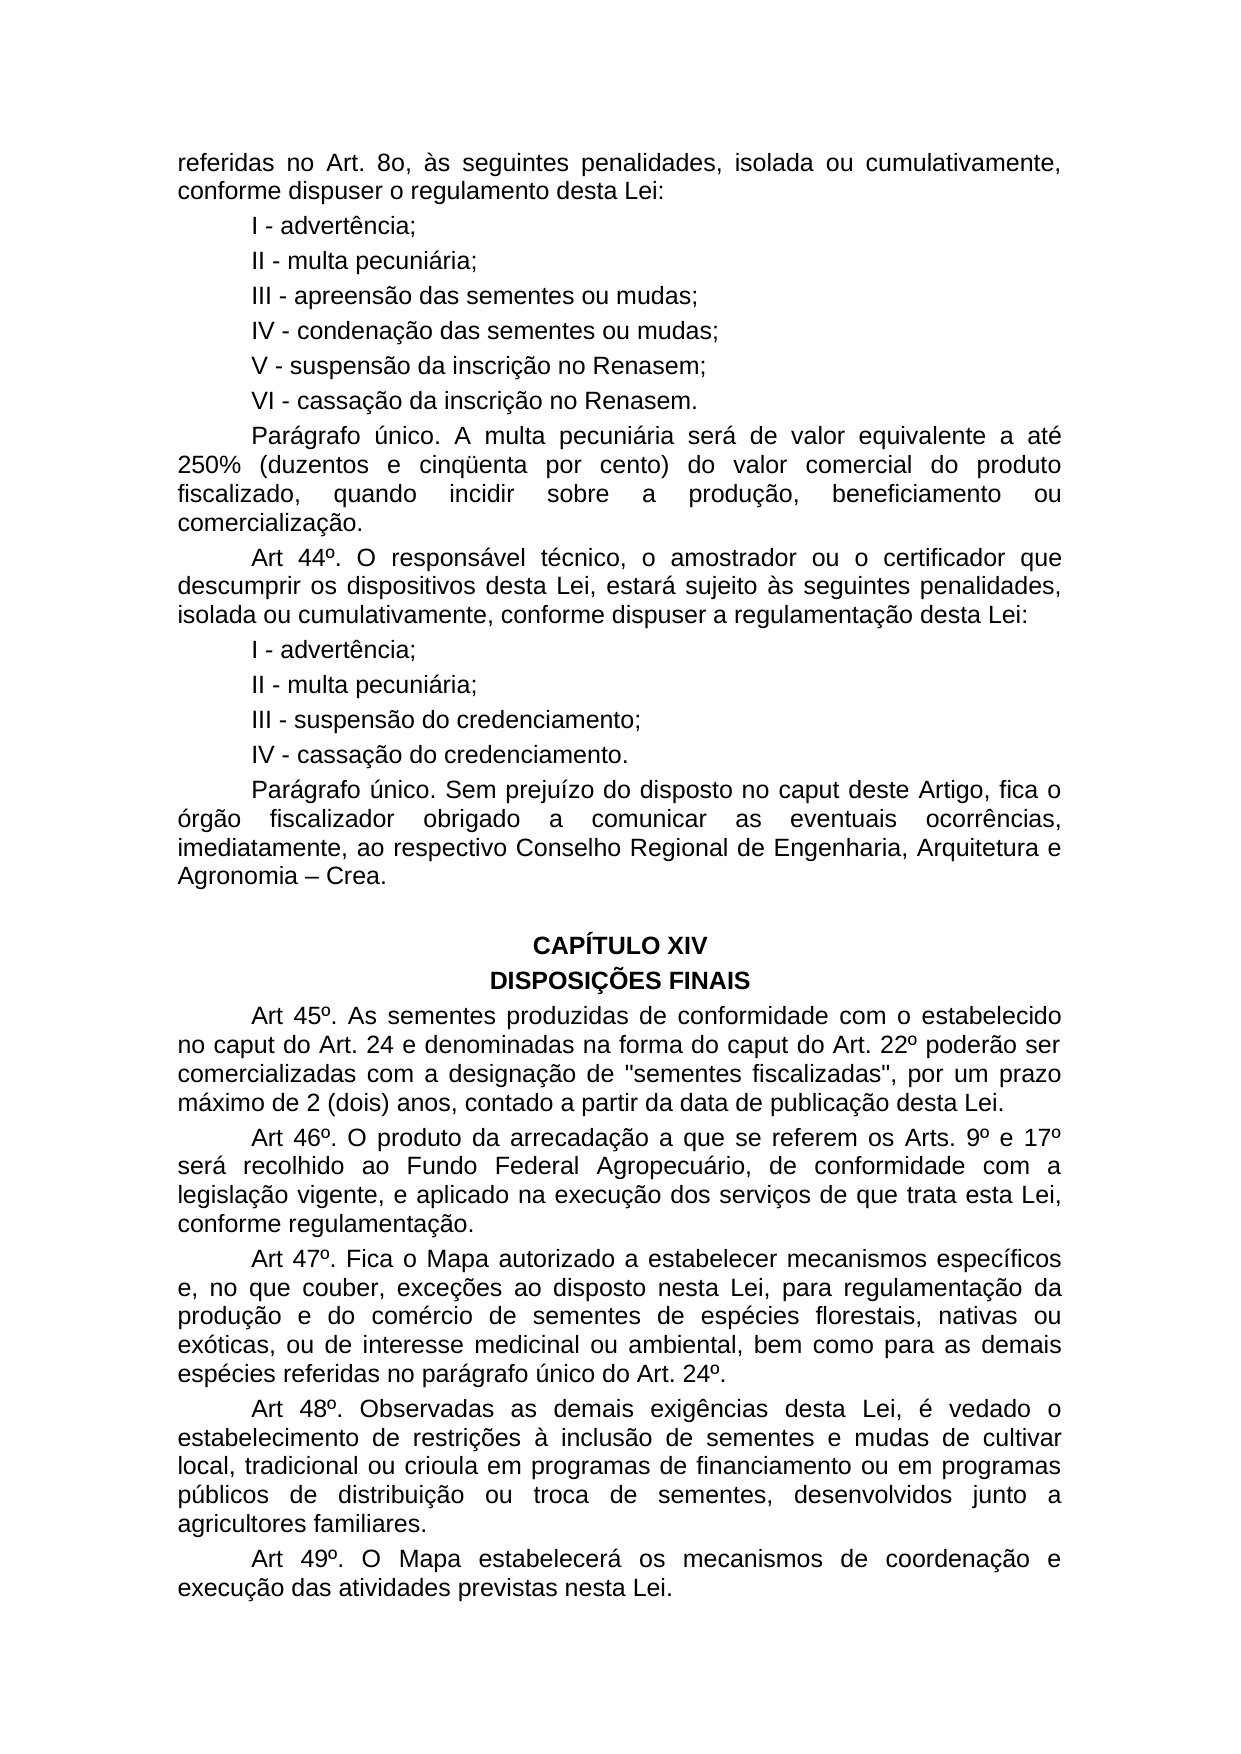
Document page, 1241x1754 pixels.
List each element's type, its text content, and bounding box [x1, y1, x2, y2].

text III - suspensão do credenciamento; [177, 705, 1063, 734]
text I - advertência; [177, 635, 1063, 664]
text II - multa pecuniária; [177, 246, 1063, 275]
text Art 45º. As sementes produzidas de conformidade com o estabelecido no caput do Art. 24 e denominadas na forma do caput do Art. 22º poderão ser comercializadas com a designação de "sementes fiscalizadas", por um prazo máximo de 2 (dois) anos, contado a partir da data de publicação desta Lei. [177, 1001, 1063, 1116]
text VI - cassação da inscrição no Renasem. [177, 386, 1063, 415]
text IV - condenação das sementes ou mudas; [177, 316, 1063, 345]
text Art 48º. Observadas as demais exigências desta Lei, é vedado o estabelecimento de restrições à inclusão de sementes e mudas de cultivar local, tradicional ou crioula em programas de financiamento ou em programas públicos de distribuição ou troca de sementes, desenvolvidos junto a agricultores familiares. [177, 1394, 1063, 1538]
text Art 44º. O responsável técnico, o amostrador ou o certificador que descumprir os dispositivos desta Lei, estará sujeito às seguintes penalidades, isolada ou cumulativamente, conforme dispuser a regulamentação desta Lei: [177, 543, 1063, 629]
text Parágrafo único. Sem prejuízo do disposto no caput deste Artigo, fica o órgão fiscalizador obrigado a comunicar as eventuais ocorrências, imediatamente, ao respectivo Conselho Regional de Engenharia, Arquitetura e Agronomia – Crea. [177, 775, 1063, 890]
text Art 47º. Fica o Mapa autorizado a estabelecer mecanismos específicos e, no que couber, exceções ao disposto nesta Lei, para regulamentação da produção e do comércio de sementes de espécies florestais, nativas ou exóticas, ou de interesse medicinal ou ambiental, bem como para as demais espécies referidas no parágrafo único do Art. 24º. [177, 1244, 1063, 1388]
text Parágrafo único. A multa pecuniária será de valor equivalente a até 250% (duzentos e cinqüenta por cento) do valor comercial do produto fiscalizado, quando incidir sobre a produção, beneficiamento ou comercialização. [177, 421, 1063, 536]
text III - apreensão das sementes ou mudas; [177, 281, 1063, 310]
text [177, 148, 1063, 205]
text Art 46º. O produto da arrecadação a que se referem os Arts. 9º e 17º será recolhido ao Fundo Federal Agropecuário, de conformidade com a legislação vigente, e aplicado na execução dos serviços de que trata esta Lei, conforme regulamentação. [177, 1123, 1063, 1238]
text V - suspensão da inscrição no Renasem; [177, 351, 1063, 380]
text I - advertência; [177, 211, 1063, 240]
text DISPOSIÇÕES FINAIS [177, 966, 1063, 995]
text II - multa pecuniária; [177, 670, 1063, 699]
text CAPÍTULO XIV [177, 931, 1063, 960]
text IV - cassação do credenciamento. [177, 740, 1063, 769]
text Art 49º. O Mapa estabelecerá os mecanismos de coordenação e execução das atividades previstas nesta Lei. [177, 1544, 1063, 1601]
